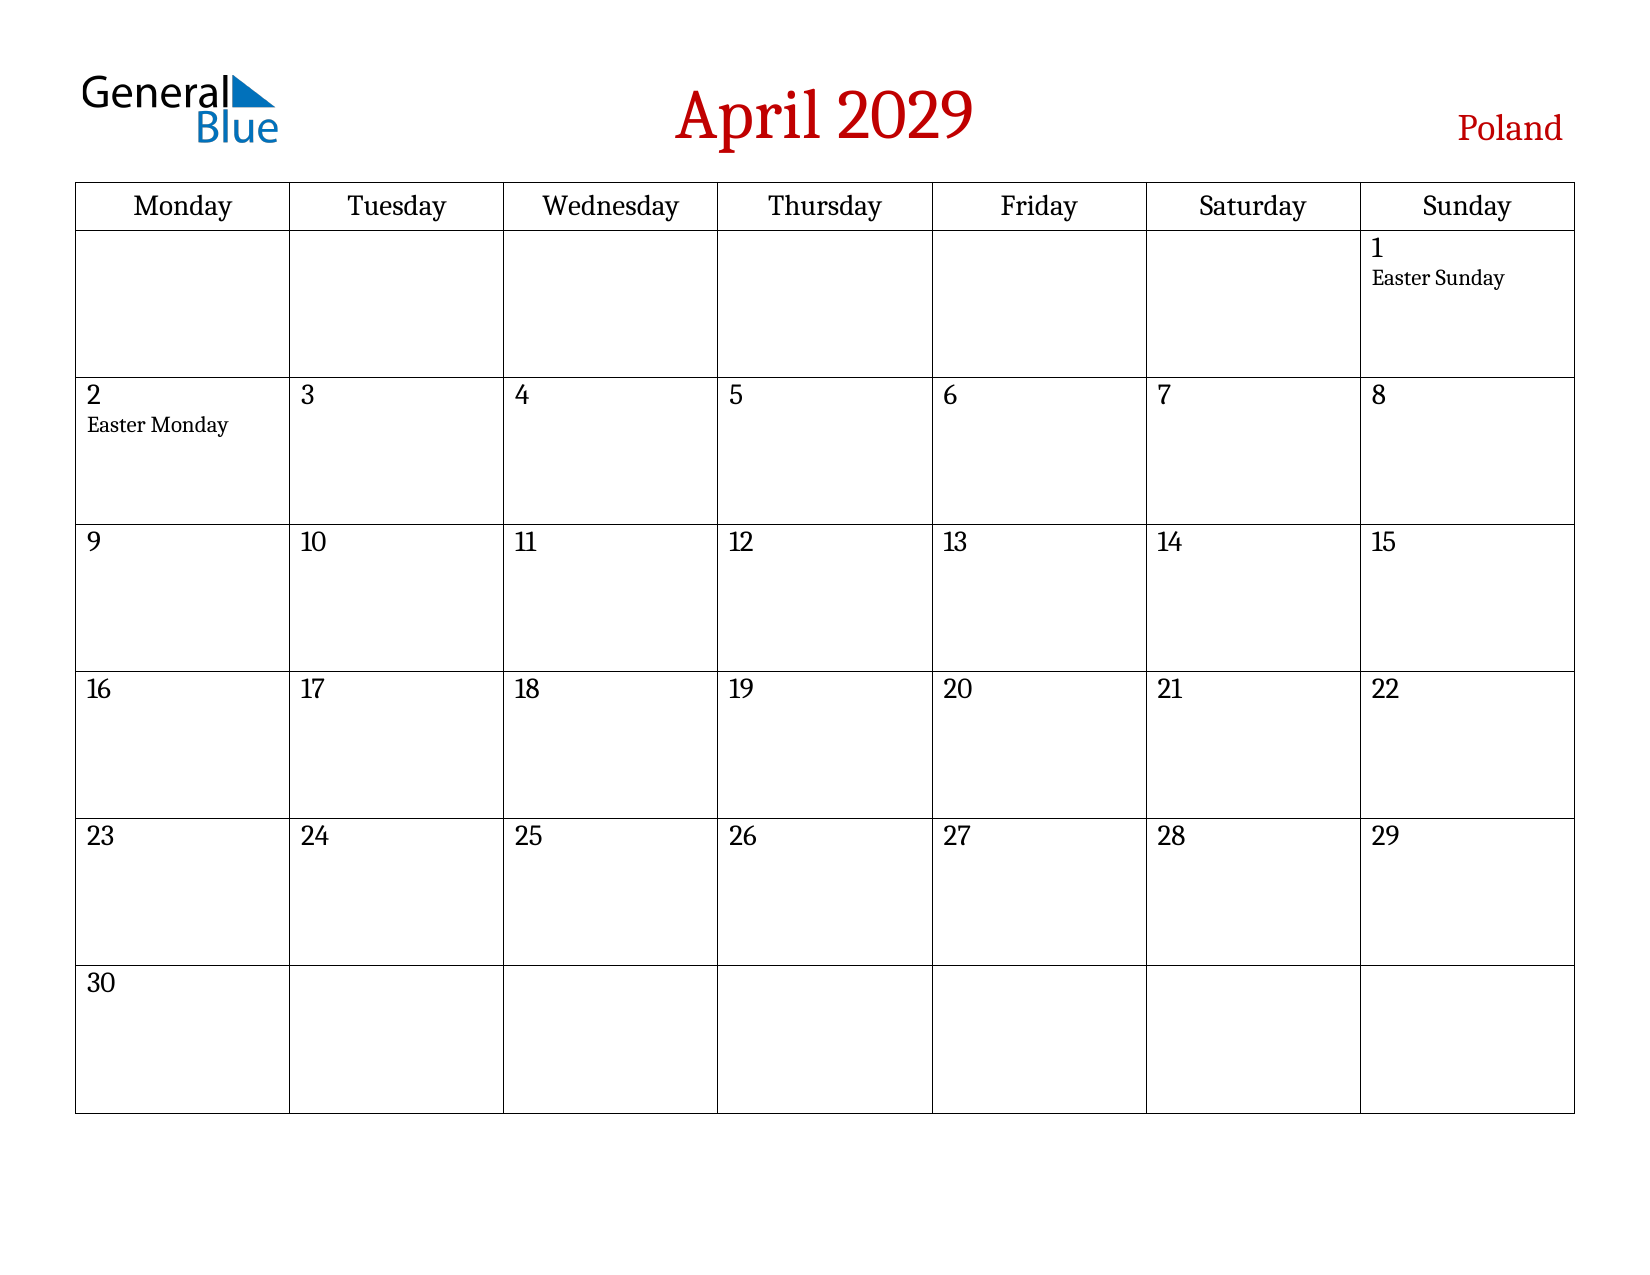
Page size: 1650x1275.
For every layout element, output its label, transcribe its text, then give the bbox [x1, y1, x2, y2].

table_cell 19 [718, 672, 932, 706]
table_cell [1361, 559, 1574, 671]
table_cell [1147, 853, 1360, 965]
table_cell Tuesday [290, 183, 503, 230]
table_cell Easter Sunday [1361, 265, 1574, 377]
table_cell [290, 966, 503, 1000]
table_cell [504, 412, 717, 524]
table_cell [718, 1000, 932, 1112]
table_cell 14 [1147, 525, 1360, 559]
table_cell 10 [290, 525, 503, 559]
table_cell [1361, 966, 1574, 1000]
table_cell 8 [1361, 378, 1574, 412]
table_cell [718, 706, 932, 818]
table_cell [1361, 853, 1574, 965]
table_cell [504, 559, 717, 671]
table_cell 4 [504, 378, 717, 412]
table_cell 21 [1147, 672, 1360, 706]
table_cell [504, 706, 717, 818]
table_cell [1147, 559, 1360, 671]
table_cell 30 [76, 966, 289, 1000]
picture [82, 75, 278, 143]
table_cell 12 [718, 525, 932, 559]
table_cell 13 [933, 525, 1146, 559]
table_cell 26 [718, 819, 932, 853]
table_cell [933, 231, 1146, 264]
table_cell [1147, 1000, 1360, 1112]
table_cell [933, 706, 1146, 818]
table_cell [76, 559, 289, 671]
table_cell 15 [1361, 525, 1574, 559]
table_cell 16 [76, 672, 289, 706]
table_cell Wednesday [504, 183, 717, 230]
table_cell [1147, 706, 1360, 818]
table_cell 1 [1361, 231, 1574, 264]
table_cell [290, 853, 503, 965]
table_cell [76, 1000, 289, 1112]
table_header Poland [1146, 75, 1574, 182]
table_cell [76, 231, 289, 264]
table_cell [290, 559, 503, 671]
table_cell [290, 412, 503, 524]
table_cell Friday [933, 183, 1146, 230]
table_cell [504, 966, 717, 1000]
table_header April 2029 [504, 75, 1146, 182]
table_cell 17 [290, 672, 503, 706]
table_cell 27 [933, 819, 1146, 853]
table_cell 5 [718, 378, 932, 412]
table_cell 6 [933, 378, 1146, 412]
table_cell [76, 853, 289, 965]
table_cell 7 [1147, 378, 1360, 412]
table_cell 23 [76, 819, 289, 853]
table_cell 2 [76, 378, 289, 412]
table_cell 29 [1361, 819, 1574, 853]
table_cell [290, 265, 503, 377]
table_cell [1147, 966, 1360, 1000]
table_cell [1361, 706, 1574, 818]
table_cell [290, 1000, 503, 1112]
table_cell Thursday [718, 183, 932, 230]
table_cell [1361, 1000, 1574, 1112]
table_cell 28 [1147, 819, 1360, 853]
table_cell [504, 265, 717, 377]
table_cell [933, 559, 1146, 671]
table_cell Monday [76, 183, 289, 230]
table_cell 11 [504, 525, 717, 559]
table_cell [1147, 265, 1360, 377]
table_cell [933, 265, 1146, 377]
table_cell [290, 231, 503, 264]
table_cell 24 [290, 819, 503, 853]
table_cell [76, 706, 289, 818]
table_cell [933, 1000, 1146, 1112]
table_cell [718, 559, 932, 671]
table_cell [718, 265, 932, 377]
table_cell [504, 1000, 717, 1112]
table_cell [504, 231, 717, 264]
table_header [76, 75, 503, 182]
table_cell Easter Monday [76, 412, 289, 524]
table_cell 22 [1361, 672, 1574, 706]
table_cell [1147, 412, 1360, 524]
table_cell [290, 706, 503, 818]
table_cell [933, 853, 1146, 965]
table_cell [718, 412, 932, 524]
table_cell 25 [504, 819, 717, 853]
table_cell 3 [290, 378, 503, 412]
table_cell Saturday [1147, 183, 1360, 230]
table_cell [933, 966, 1146, 1000]
table_cell 9 [76, 525, 289, 559]
table_cell [76, 265, 289, 377]
table_cell [504, 853, 717, 965]
table_cell [933, 412, 1146, 524]
table_cell [1147, 231, 1360, 264]
table_cell 18 [504, 672, 717, 706]
table_cell [718, 966, 932, 1000]
table_cell 20 [933, 672, 1146, 706]
table_cell [718, 853, 932, 965]
table_cell [718, 231, 932, 264]
table_cell Sunday [1361, 183, 1574, 230]
table_cell [1361, 412, 1574, 524]
